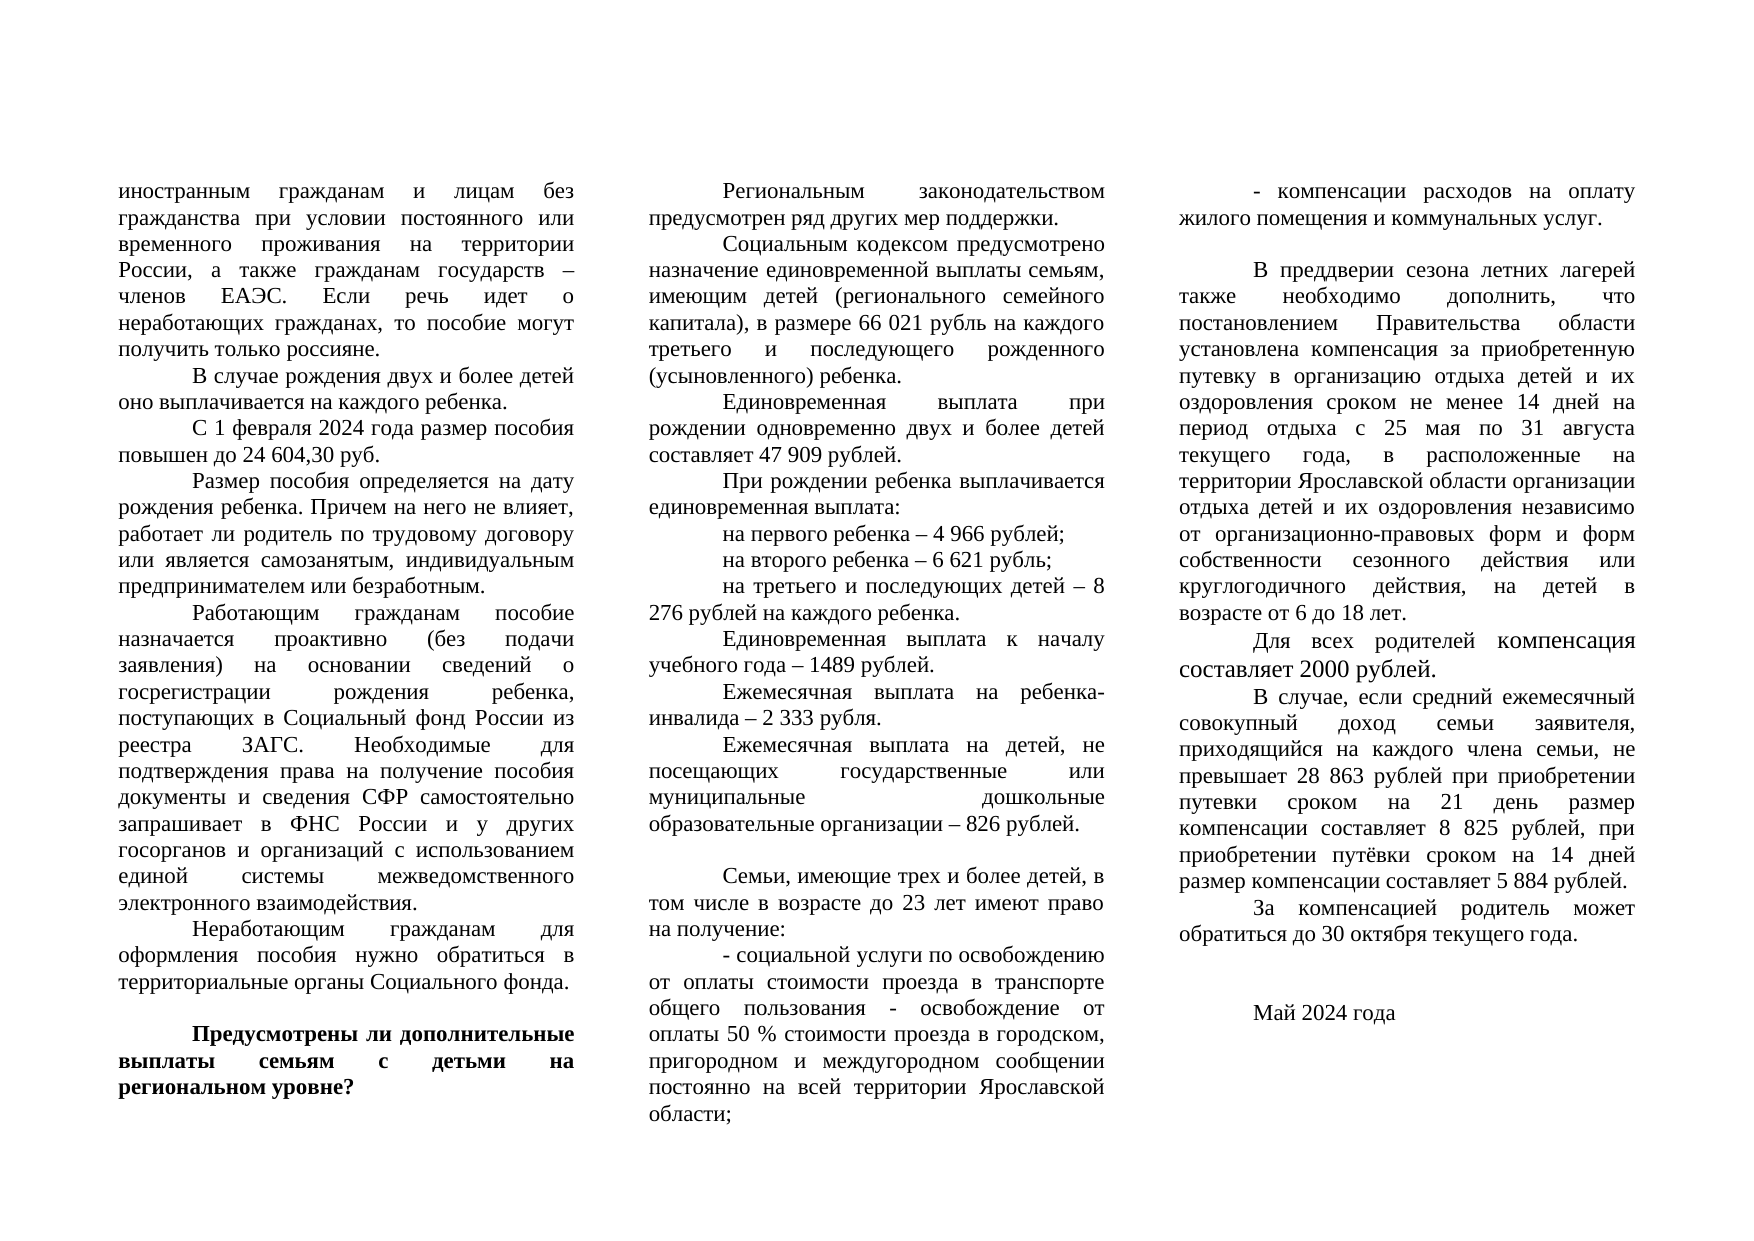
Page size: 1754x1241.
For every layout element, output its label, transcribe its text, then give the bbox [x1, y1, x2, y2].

text Предусмотрены ли дополнительные выплаты семьям с детьми на региональном уровне? [118, 1021, 575, 1099]
text Май 2024 года [1179, 999, 1636, 1025]
text При рождении ребенка выплачивается единовременная выплата: [648, 467, 1105, 520]
text Ежемесячная выплата на ребенка-инвалида – 2 333 рубля. [648, 678, 1105, 731]
text Ежемесячная выплата на детей, не посещающих государственные или муниципальные дошкольные образовательные организации – 826 рублей. [648, 731, 1105, 836]
text Семьи, имеющие трех и более детей, в том числе в возрасте до 23 лет имеют право на получение: [648, 862, 1105, 941]
text Работающим гражданам пособие назначается проактивно (без подачи заявления) на основании сведений о госрегистрации рождения ребенка, поступающих в Социальный фонд России из реестра ЗАГС. Необходимые для подтверждения права на получение пособия документы и сведения СФР самостоятельно запрашивает в ФНС России и у других госорганов и организаций с использованием единой системы межведомственного электронного взаимодействия. [118, 599, 575, 915]
text Единовременная выплата при рождении одновременно двух и более детей составляет 47 909 рублей. [648, 388, 1105, 467]
text на третьего и последующих детей – 8 276 рублей на каждого ребенка. [648, 572, 1105, 625]
text - компенсации расходов на оплату жилого помещения и коммунальных услуг. [1179, 177, 1636, 230]
text Региональным законодательством предусмотрен ряд других мер поддержки. [648, 177, 1105, 230]
text Единовременная выплата к началу учебного года – 1489 рублей. [648, 625, 1105, 678]
text Для всех родителей компенсация составляет 2000 рублей. [1179, 625, 1636, 683]
text За компенсацией родитель может обратиться до 30 октября текущего года. [1179, 893, 1636, 946]
text В преддверии сезона летних лагерей также необходимо дополнить, что постановлением Правительства области установлена компенсация за приобретенную путевку в организацию отдыха детей и их оздоровления сроком не менее 14 дней на период отдыха с 25 мая по 31 августа текущего года, в расположенные на территории Ярославской области организации отдыха детей и их оздоровления независимо от организационно-правовых форм и форм собственности сезонного действия или круглогодичного действия, на детей в возрасте от 6 до 18 лет. [1179, 256, 1636, 625]
text Социальным кодексом предусмотрено назначение единовременной выплаты семьям, имеющим детей (регионального семейного капитала), в размере 66 021 рубль на каждого третьего и последующего рожденного (усыновленного) ребенка. [648, 230, 1105, 388]
text В случае рождения двух и более детей оно выплачивается на каждого ребенка. [118, 362, 575, 414]
text на первого ребенка – 4 966 рублей; [648, 520, 1105, 546]
text - социальной услуги по освобождению от оплаты стоимости проезда в транспорте общего пользования - освобождение от оплаты 50 % стоимости проезда в городском, пригородном и междугородном сообщении постоянно на всей территории Ярославской области; [648, 941, 1105, 1126]
text на второго ребенка – 6 621 рубль; [648, 546, 1105, 572]
text Размер пособия определяется на дату рождения ребенка. Причем на него не влияет, работает ли родитель по трудовому договору или является самозанятым, индивидуальным предпринимателем или безработным. [118, 467, 575, 599]
text С 1 февраля 2024 года размер пособия повышен до 24 604,30 руб. [118, 414, 575, 467]
text В случае, если средний ежемесячный совокупный доход семьи заявителя, приходящийся на каждого члена семьи, не превышает 28 863 рублей при приобретении путевки сроком на 21 день размер компенсации составляет 8 825 рублей, при приобретении путёвки сроком на 14 дней размер компенсации составляет 5 884 рублей. [1179, 683, 1636, 893]
text Неработающим гражданам для оформления пособия нужно обратиться в территориальные органы Социального фонда. [118, 915, 575, 994]
